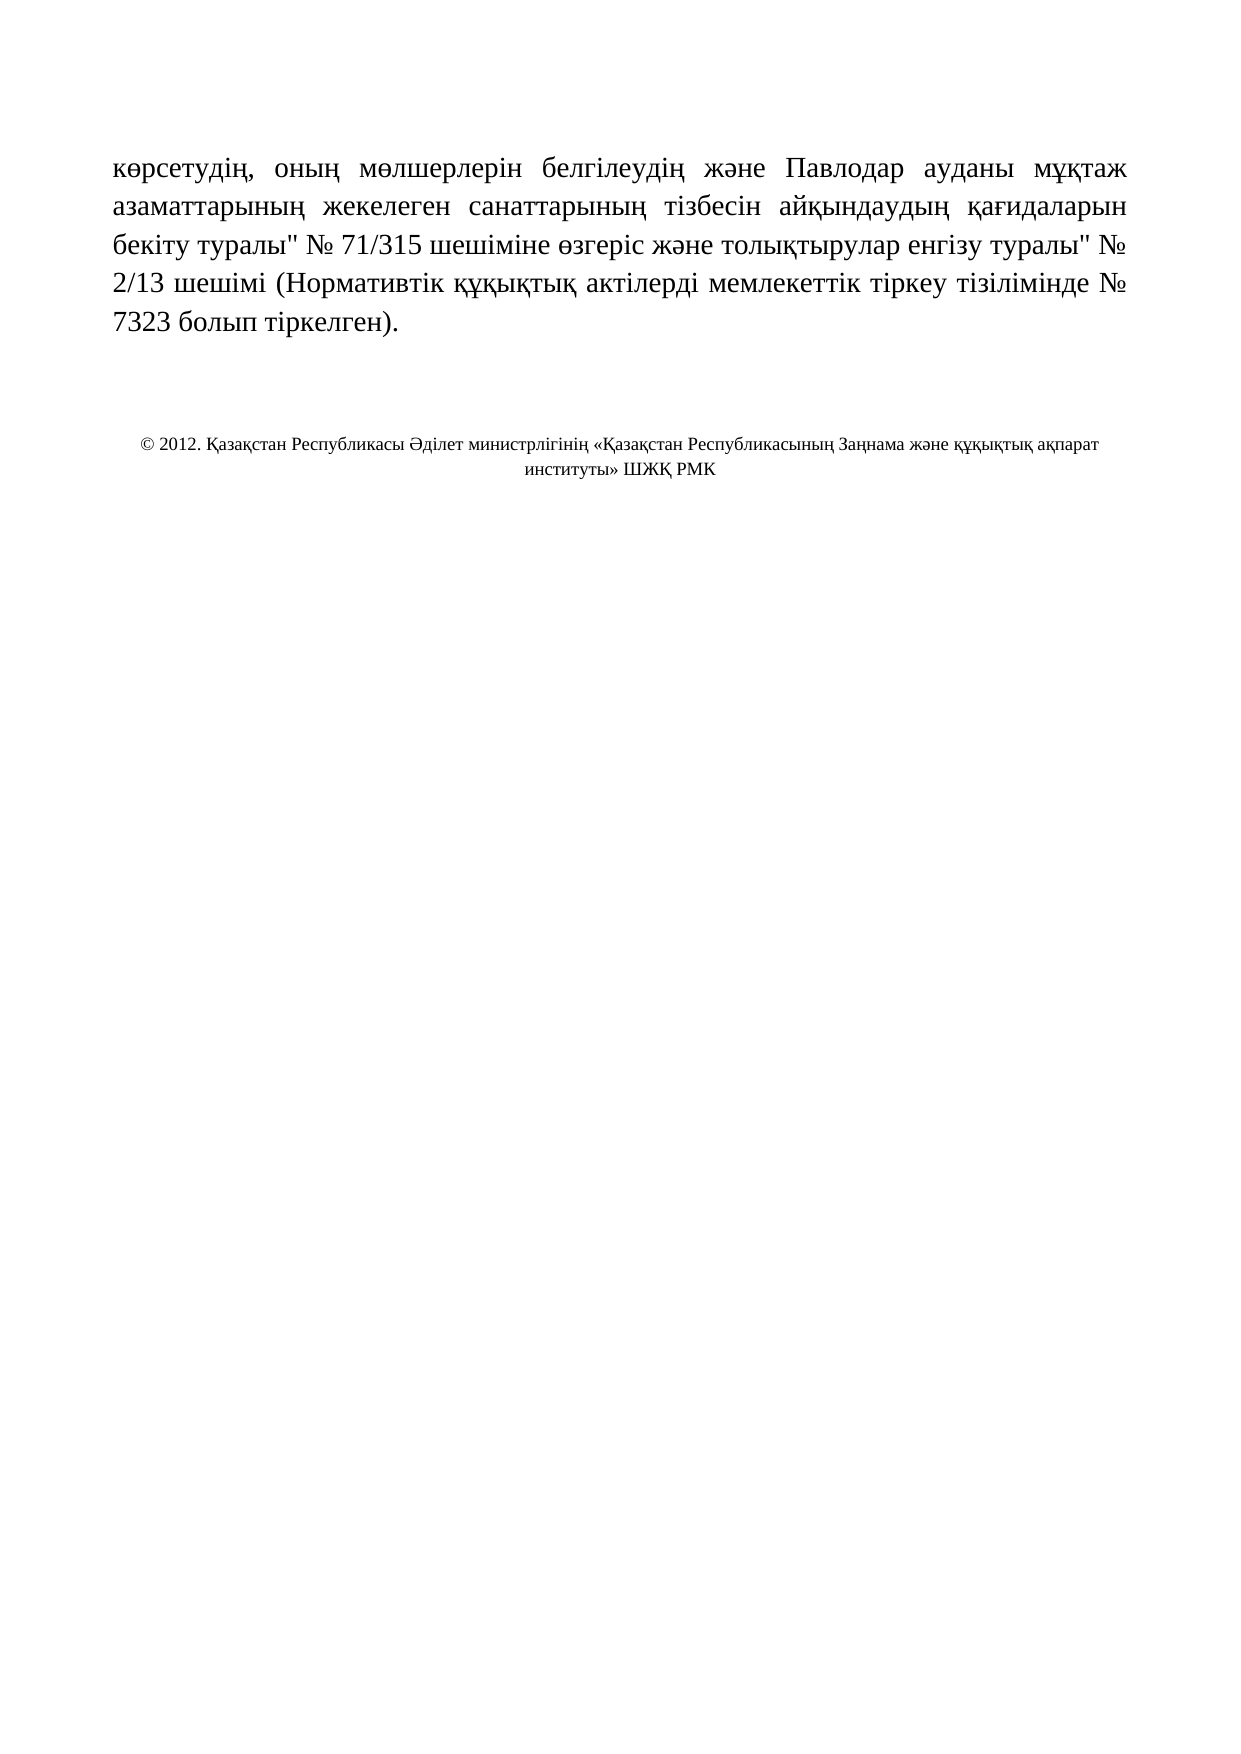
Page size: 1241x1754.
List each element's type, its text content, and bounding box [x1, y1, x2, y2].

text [112, 150, 1128, 338]
text © 2012. Қазақстан Республикасы Әділет министрлігінің «Қазақстан Республикасының Заңнама және құқықтық ақпарат институты» ШЖҚ РМК [112, 433, 1128, 480]
